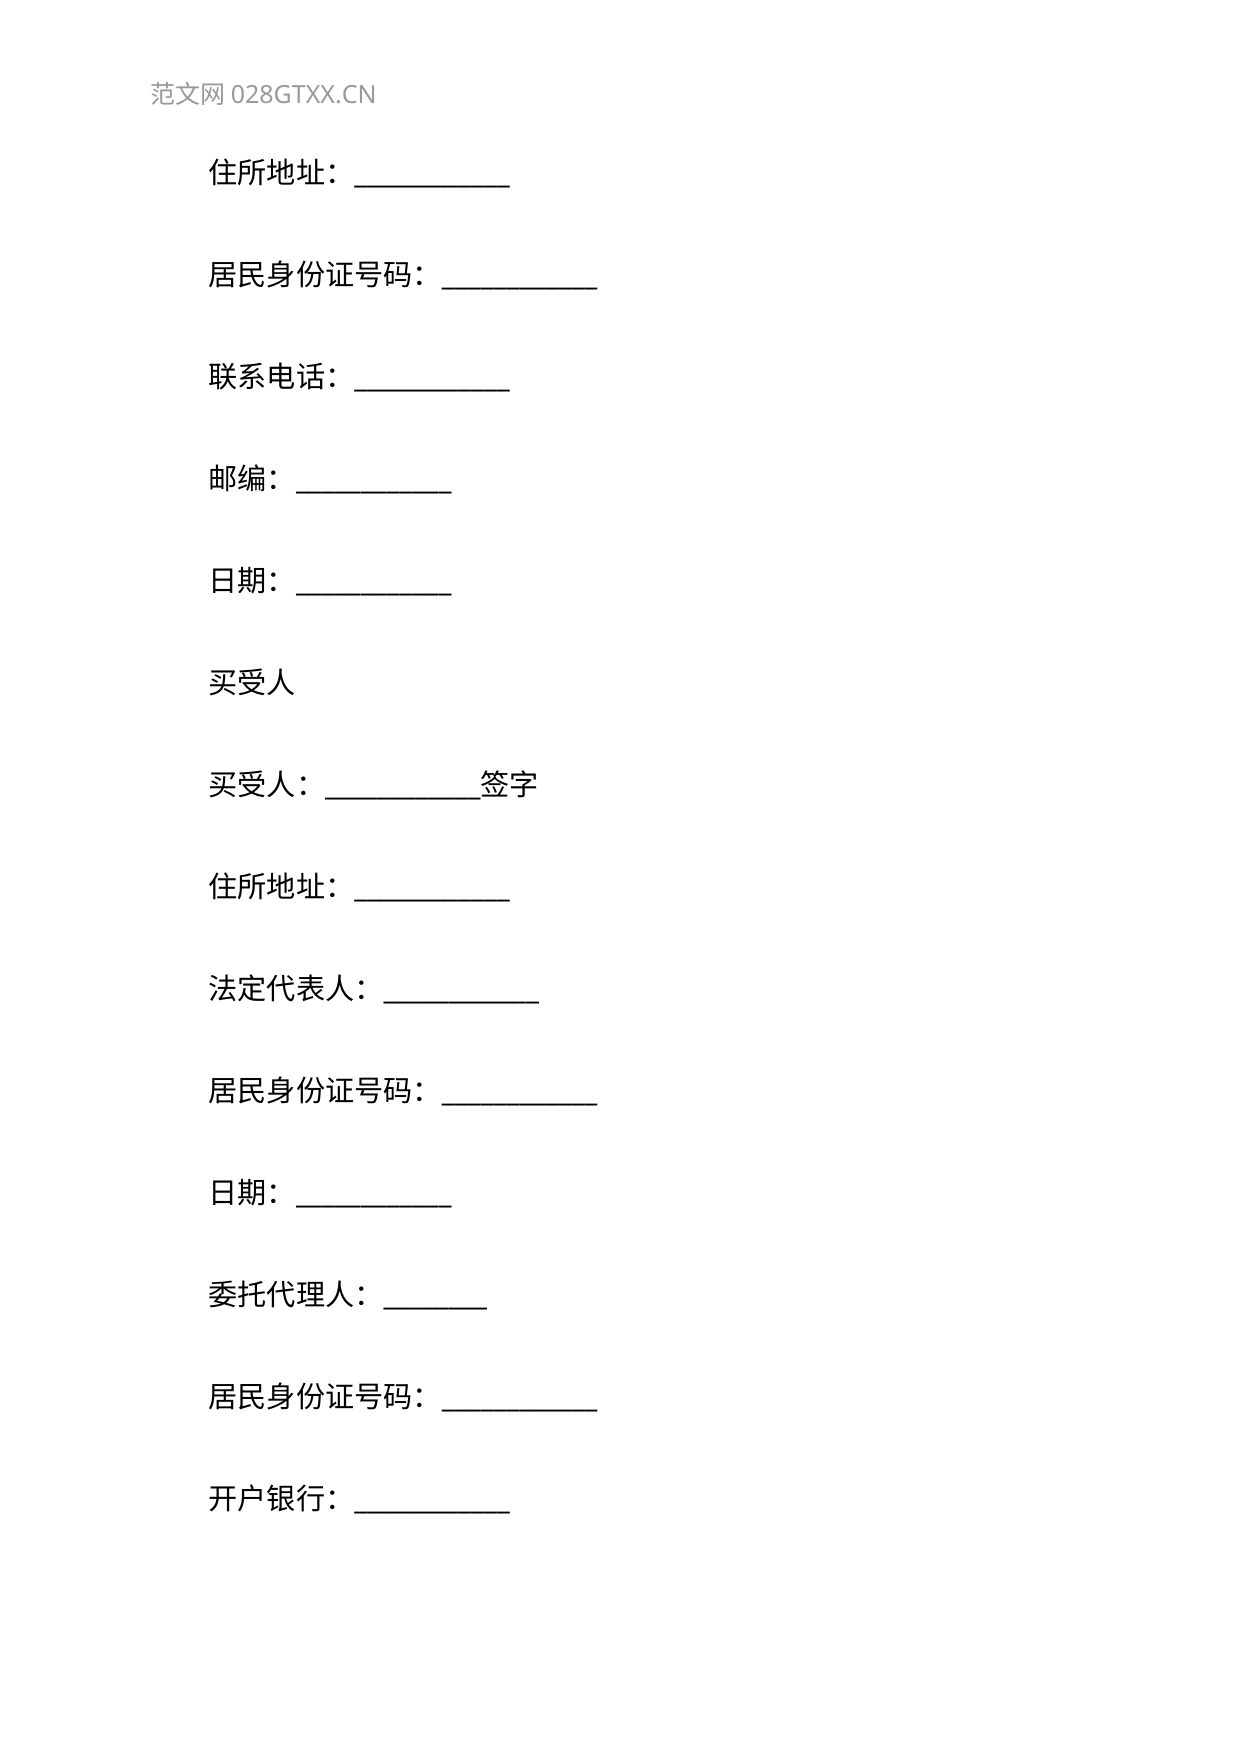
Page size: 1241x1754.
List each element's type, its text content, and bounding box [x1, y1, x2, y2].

text 住所地址：____________ [150, 864, 1090, 906]
text 委托代理人：________ [150, 1272, 1090, 1314]
text 联系电话：____________ [150, 354, 1090, 396]
text 邮编：____________ [150, 456, 1090, 498]
text 日期：____________ [150, 1169, 1090, 1212]
text 买受人：____________签字 [150, 762, 1090, 804]
text 法定代表人：____________ [150, 966, 1090, 1008]
text 日期：____________ [150, 558, 1090, 600]
text 居民身份证号码：____________ [150, 1373, 1090, 1416]
text 住所地址：____________ [150, 150, 1090, 192]
text 开户银行：____________ [150, 1476, 1090, 1518]
text 买受人 [150, 660, 1090, 702]
text 居民身份证号码：____________ [150, 252, 1090, 294]
text 居民身份证号码：____________ [150, 1068, 1090, 1110]
